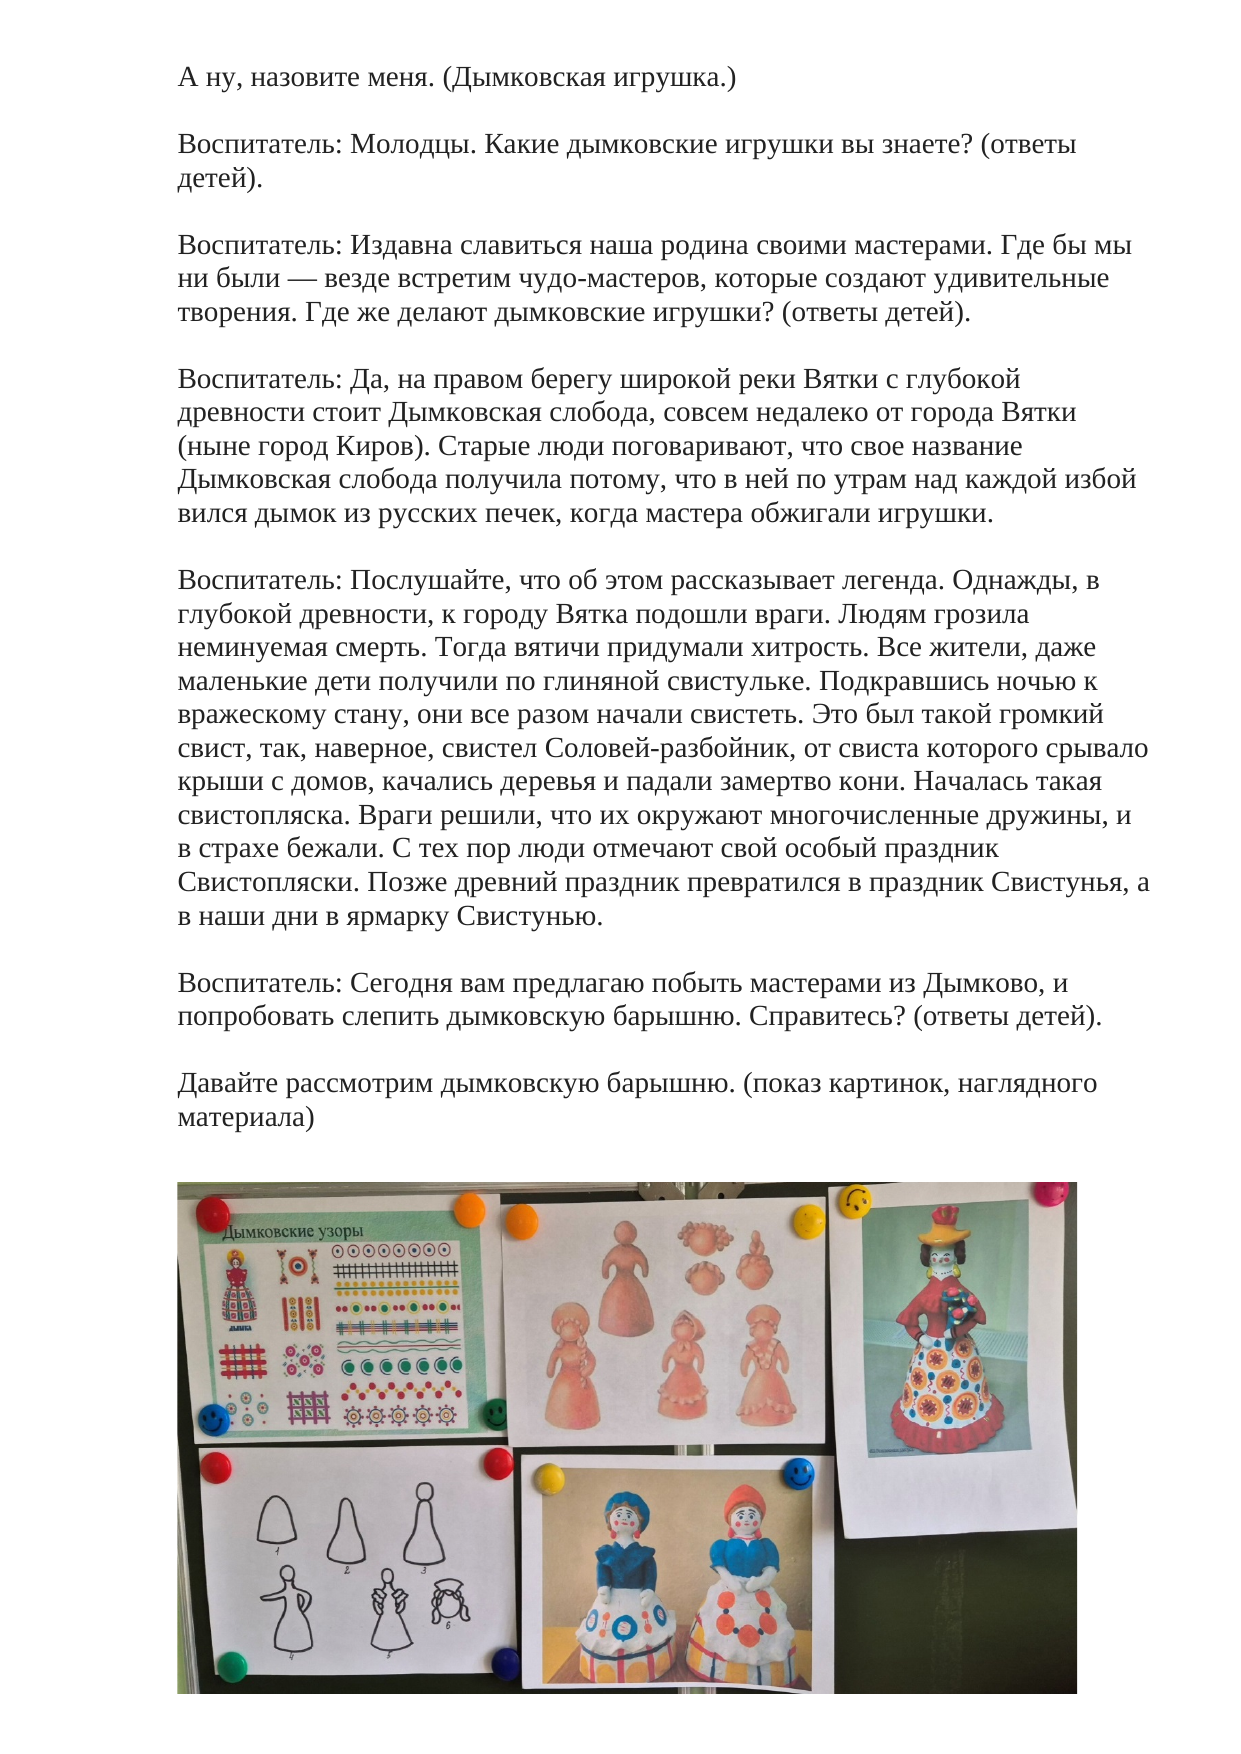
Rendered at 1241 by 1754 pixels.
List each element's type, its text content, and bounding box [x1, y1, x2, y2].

text А ну, назовите меня. (Дымковская игрушка.) [177, 59, 1152, 93]
text Воспитатель: Послушайте, что об этом рассказывает легенда. Однажды, в глубокой древности, к городу Вятка подошли враги. Людям грозила неминуемая смерть. Тогда вятичи придумали хитрость. Все жители, даже маленькие дети получили по глиняной свистульке. Подкравшись ночью к вражескому стану, они все разом начали свистеть. Это был такой громкий свист, так, наверное, свистел Соловей-разбойник, от свиста которого срывало крыши с домов, качались деревья и падали замертво кони. Началась такая свистопляска. Враги решили, что их окружают многочисленные дружины, и в страхе бежали. С тех пор люди отмечают свой особый праздник Свистопляски. Позже древний праздник превратился в праздник Свистунья, а в наши дни в ярмарку Свистунью. [177, 562, 1152, 931]
picture [177, 1182, 1078, 1694]
text Воспитатель: Молодцы. Какие дымковские игрушки вы знаете? (ответы детей). [177, 126, 1152, 193]
text Воспитатель: Да, на правом берегу широкой реки Вятки с глубокой древности стоит Дымковская слобода, совсем недалеко от города Вятки (ныне город Киров). Старые люди поговаривают, что свое название Дымковская слобода получила потому, что в ней по утрам над каждой избой вился дымок из русских печек, когда мастера обжигали игрушки. [177, 361, 1152, 529]
text Давайте рассмотрим дымковскую барышню. (показ картинок, наглядного материала) [177, 1065, 1152, 1132]
text Воспитатель: Сегодня вам предлагаю побыть мастерами из Дымково, и попробовать слепить дымковскую барышню. Справитесь? (ответы детей). [177, 965, 1152, 1032]
text Воспитатель: Издавна славиться наша родина своими мастерами. Где бы мы ни были — везде встретим чудо-мастеров, которые создают удивительные творения. Где же делают дымковские игрушки? (ответы детей). [177, 227, 1152, 327]
